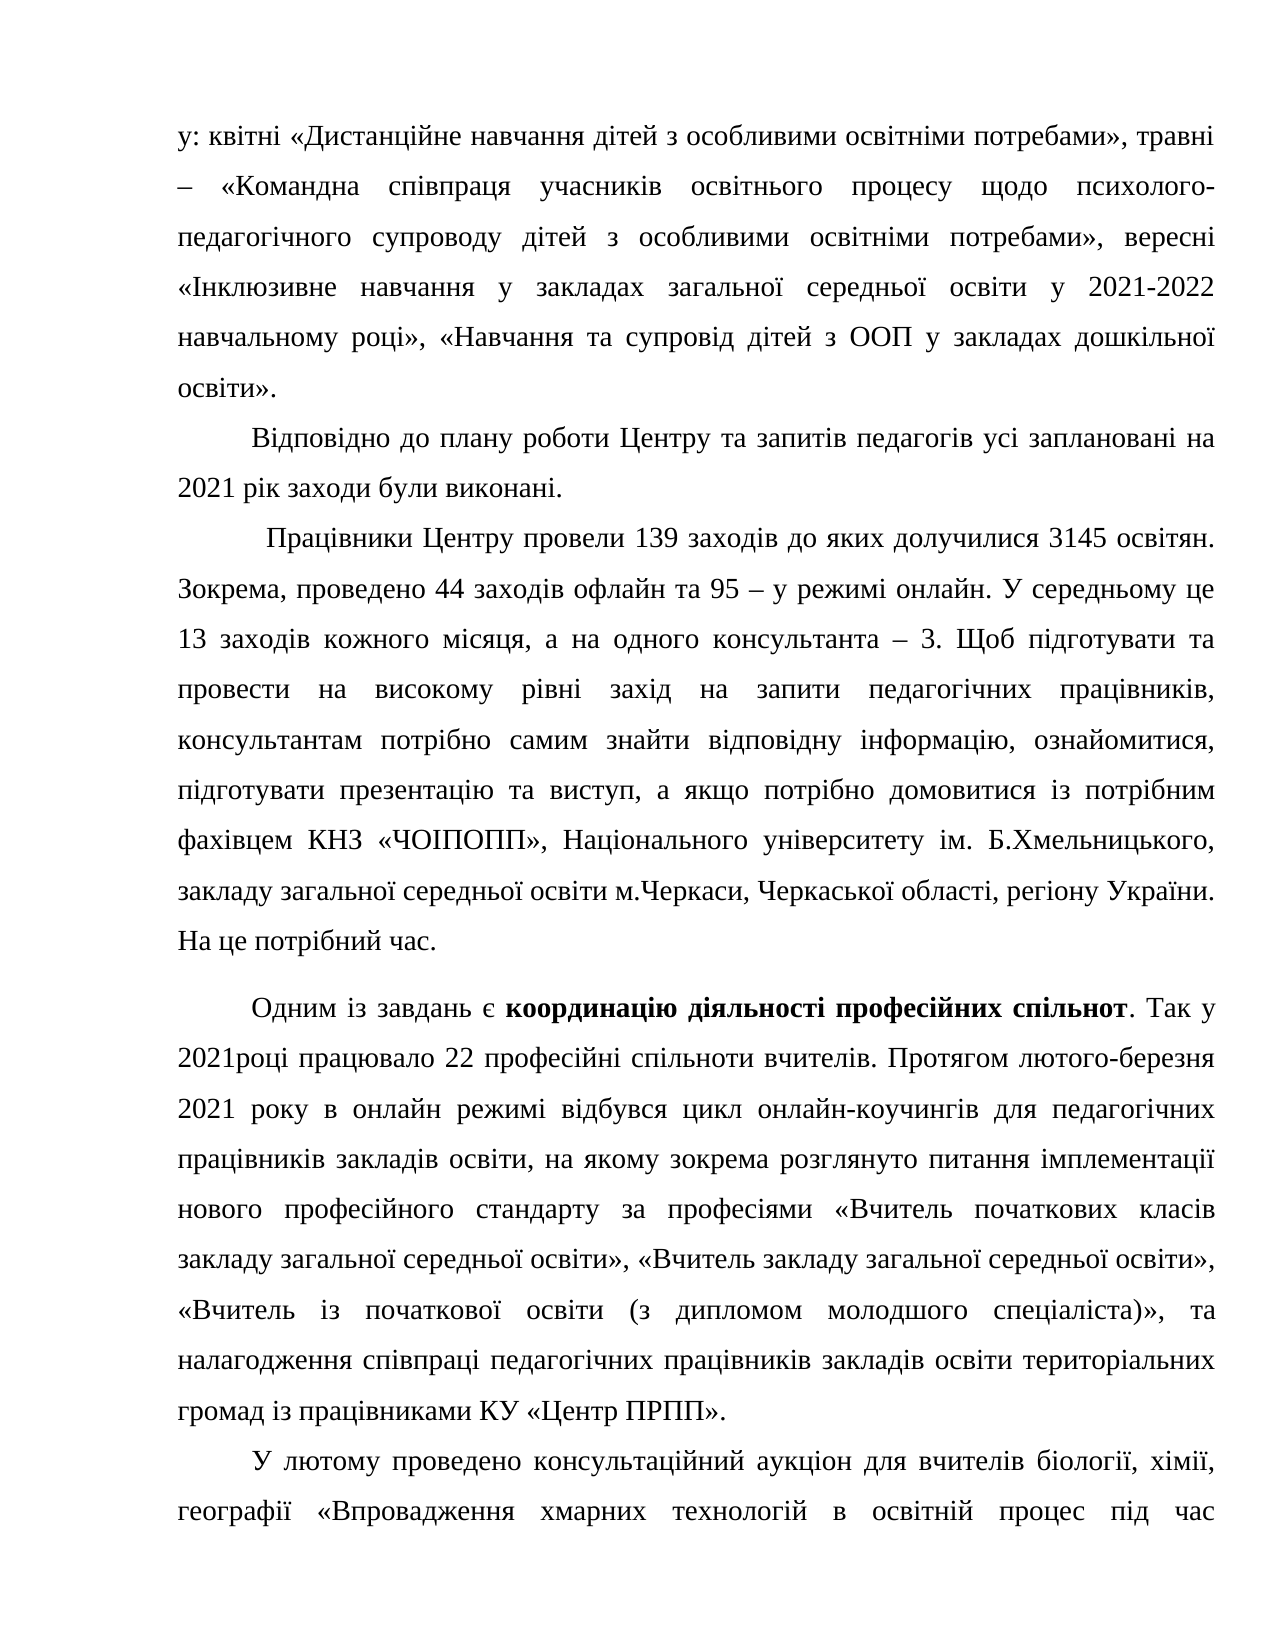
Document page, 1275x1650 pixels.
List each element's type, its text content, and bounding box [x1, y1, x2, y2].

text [177, 118, 1216, 403]
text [177, 1443, 1216, 1527]
text Працівники Центру провели 139 заходів до яких долучилися 3145 освітян. Зокрема, проведено 44 заходів офлайн та 95 – у режимі онлайн. У середньому це 13 заходів кожного місяця, а на одного консультанта – 3. Щоб підготувати та провести на високому рівні захід на запити педагогічних працівників, консультантам потрібно самим знайти відповідну інформацію, ознайомитися, підготувати презентацію та виступ, а якщо потрібно домовитися із потрібним фахівцем КНЗ «ЧОІПОПП», Національного університету ім. Б.Хмельницького, закладу загальної середньої освіти м.Черкаси, Черкаської області, регіону України. На це потрібний час. [177, 521, 1216, 957]
text Відповідно до плану роботи Центру та запитів педагогів усі заплановані на 2021 рік заходи були виконані. [177, 420, 1216, 504]
text Одним із завдань є координацію діяльності професійних спільнот. Так у 2021році працювало 22 професійні спільноти вчителів. Протягом лютого-березня 2021 року в онлайн режимі відбувся цикл онлайн-коучингів для педагогічних працівників закладів освіти, на якому зокрема розглянуто питання імплементації нового професійного стандарту за професіями «Вчитель початкових класів закладу загальної середньої освіти», «Вчитель закладу загальної середньої освіти», «Вчитель із початкової освіти (з дипломом молодшого спеціаліста)», та налагодження співпраці педагогічних працівників закладів освіти територіальних громад із працівниками КУ «Центр ПРПП». [177, 990, 1216, 1426]
